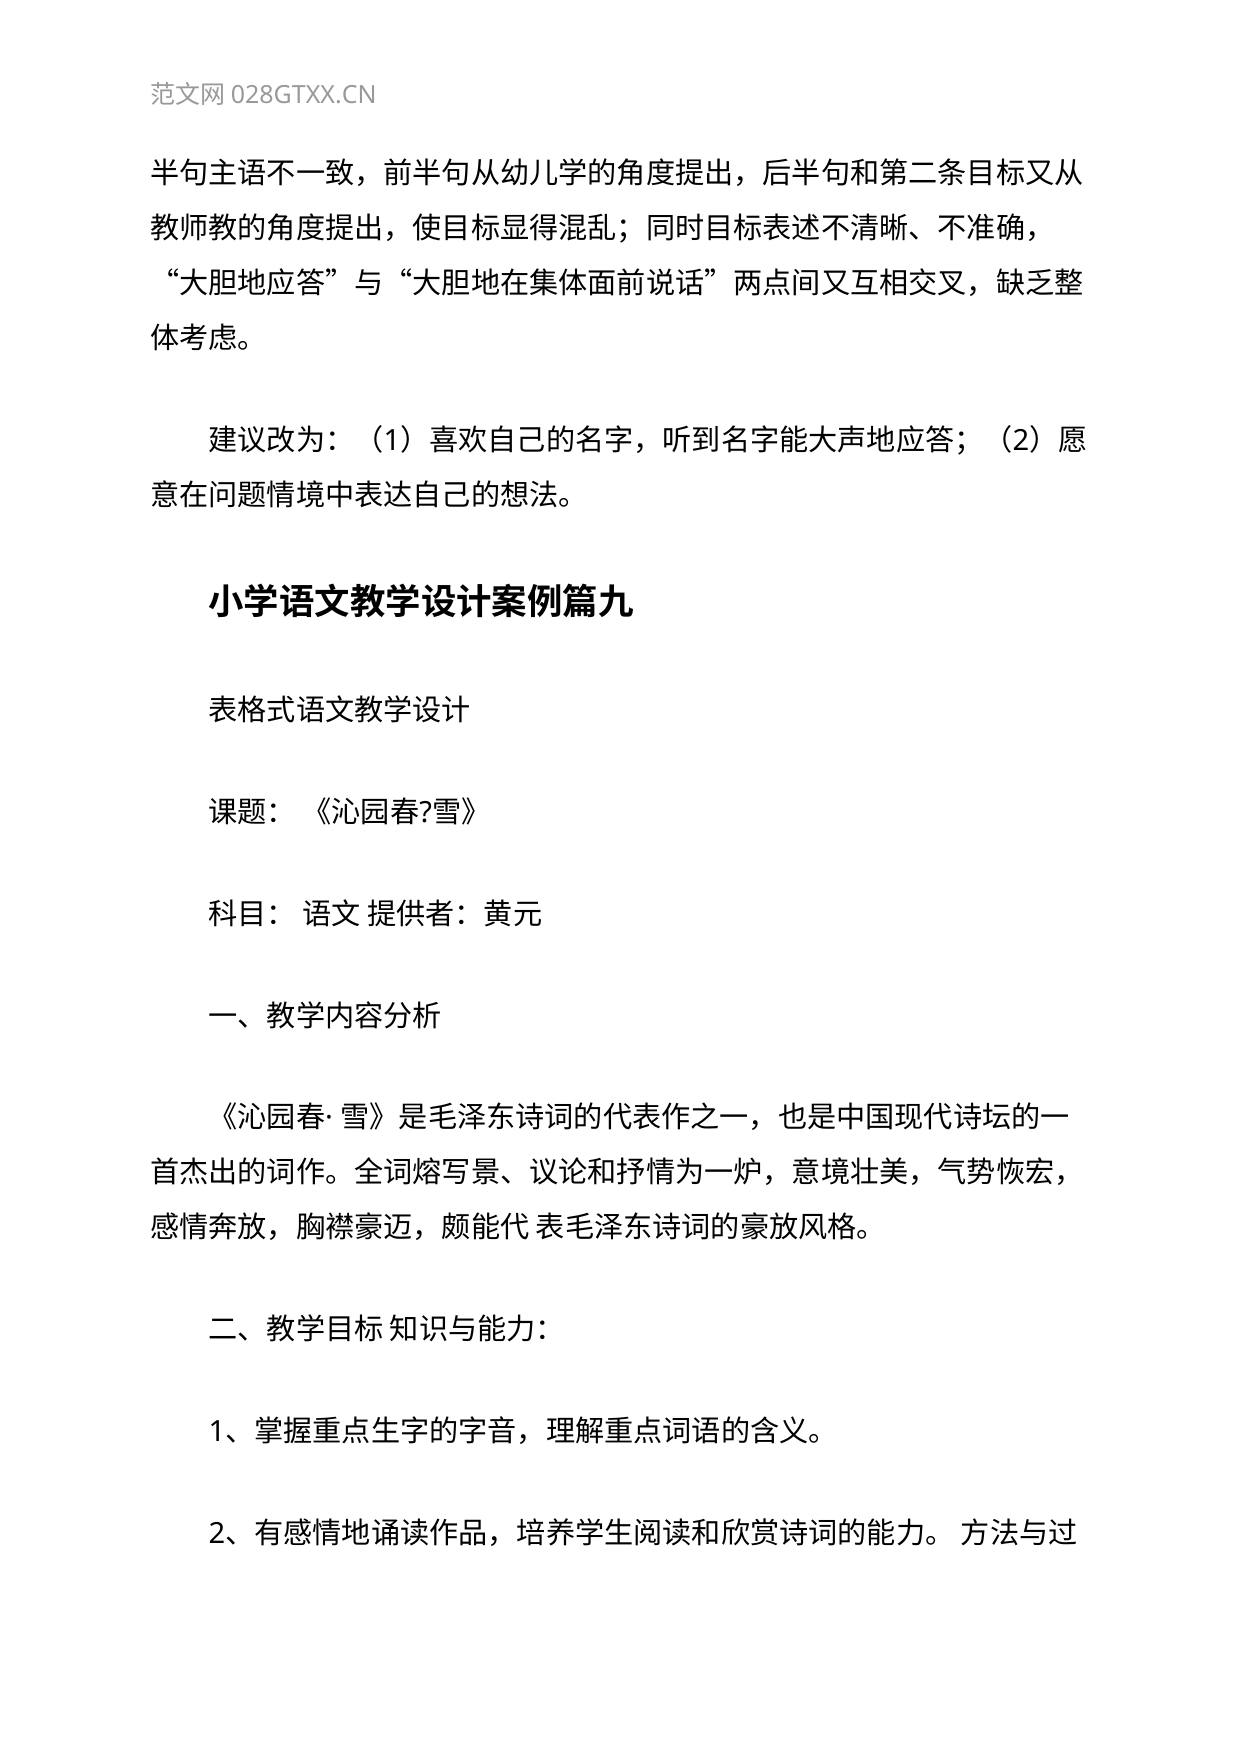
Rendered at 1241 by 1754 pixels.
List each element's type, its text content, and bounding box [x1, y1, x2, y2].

text 小学语文教学设计案例篇九 [150, 573, 1090, 624]
text 课题： 《沁园春?雪》 [150, 788, 1090, 831]
text 表格式语文教学设计 [150, 687, 1090, 729]
text 二、教学目标 知识与能力： [150, 1306, 1090, 1348]
text 《沁园春· 雪》是毛泽东诗词的代表作之一，也是中国现代诗坛的一首杰出的词作。全词熔写景、议论和抒情为一炉，意境壮美，气势恢宏，感情奔放，胸襟豪迈，颇能代 表毛泽东诗词的豪放风格。 [150, 1094, 1090, 1246]
text 科目： 语文 提供者：黄元 [150, 890, 1090, 933]
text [150, 1509, 1090, 1552]
text 建议改为：（1）喜欢自己的名字，听到名字能大声地应答；（2）愿意在问题情境中表达自己的想法。 [150, 416, 1090, 514]
text 1、掌握重点生字的字音，理解重点词语的含义。 [150, 1407, 1090, 1450]
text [150, 150, 1090, 357]
text 一、教学内容分析 [150, 992, 1090, 1034]
